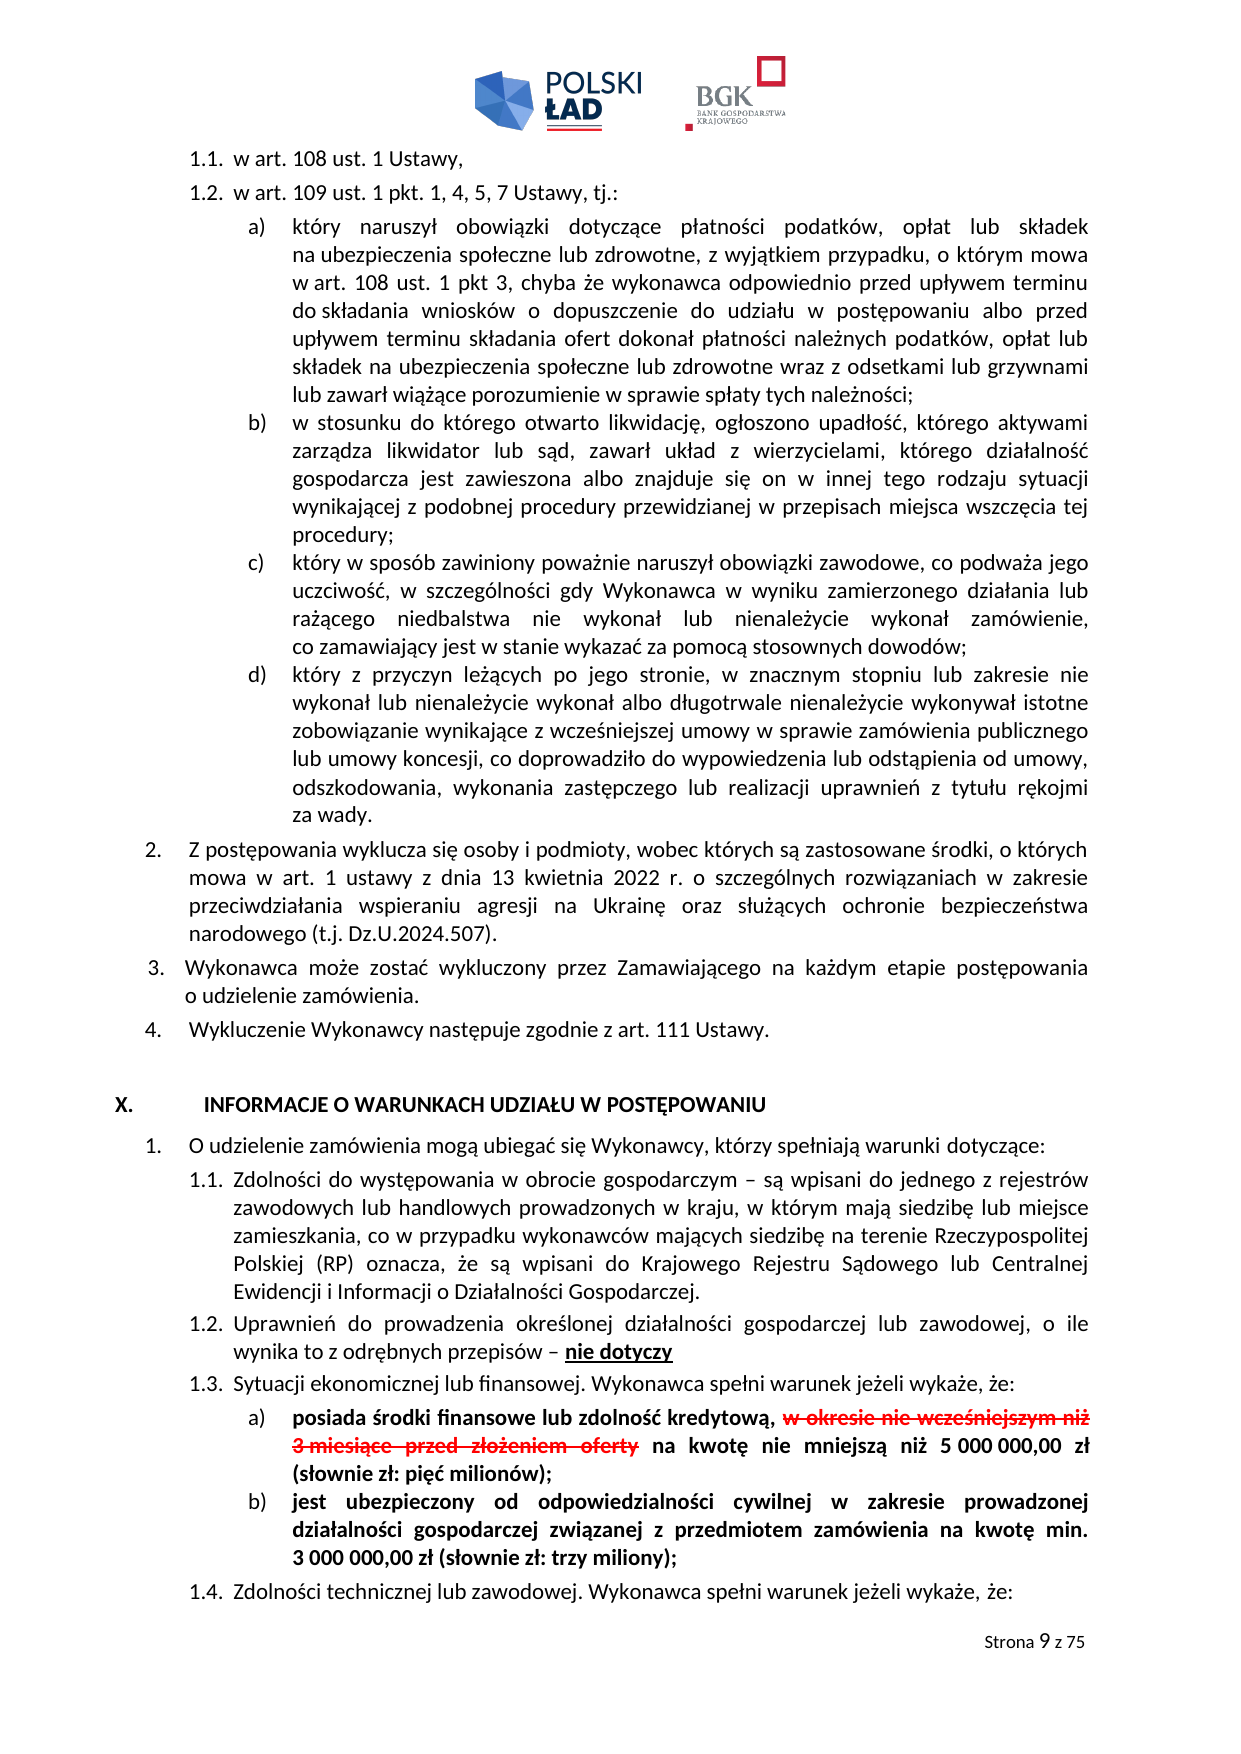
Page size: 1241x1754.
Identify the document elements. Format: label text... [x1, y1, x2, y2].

list Zdolności do występowania w obrocie gospodarczym – są wpisani do jednego z rejestrów zawodowych lub handlowych prowadzonych w kraju, w którym mają siedzibę lub miejsce zamieszkania, co w przypadku wykonawców mających siedzibę na terenie Rzeczypospolitej Polskiej (RP) oznacza, że są wpisani do Krajowego Rejestru Sądowego lub Centralnej Ewidencji i Informacji o Działalności Gospodarczej. [189, 1165, 1090, 1305]
picture [475, 71, 641, 131]
list w art. 108 ust. 1 Ustawy, [189, 144, 1119, 172]
list Wykonawca może zostać wykluczony przez Zamawiającego na każdym etapie postępowania o udzielenie zamówienia. [147, 953, 1090, 1009]
list w art. 109 ust. 1 pkt. 1, 4, 5, 7 Ustawy, tj.: [189, 178, 1119, 206]
list Z postępowania wyklucza się osoby i podmioty, wobec których są zastosowane środki, o których mowa w art. 1 ustawy z dnia 13 kwietnia 2022 r. o szczególnych rozwiązaniach w zakresie przeciwdziałania wspieraniu agresji na Ukrainę oraz służących ochronie bezpieczeństwa narodowego (t.j. Dz.U.2024.507). [144, 835, 1090, 947]
list który naruszył obowiązki dotyczące płatności podatków, opłat lub składek na ubezpieczenia społeczne lub zdrowotne, z wyjątkiem przypadku, o którym mowa w art. 108 ust. 1 pkt 3, chyba że wykonawca odpowiednio przed upływem terminu do składania wniosków o dopuszczenie do udziału w postępowaniu albo przed upływem terminu składania ofert dokonał płatności należnych podatków, opłat lub składek na ubezpieczenia społeczne lub zdrowotne wraz z odsetkami lub grzywnami lub zawarł wiążące porozumienie w sprawie spłaty tych należności; [248, 212, 1090, 408]
list który z przyczyn leżących po jego stronie, w znacznym stopniu lub zakresie nie wykonał lub nienależycie wykonał albo długotrwale nienależycie wykonywał istotne zobowiązanie wynikające z wcześniejszej umowy w sprawie zamówienia publicznego lub umowy koncesji, co doprowadziło do wypowiedzenia lub odstąpienia od umowy, odszkodowania, wykonania zastępczego lub realizacji uprawnień z tytułu rękojmi za wady. [248, 661, 1090, 829]
subtitle INFORMACJE O WARUNKACH UDZIAŁU W POSTĘPOWANIU [115, 1090, 1119, 1118]
list w stosunku do którego otwarto likwidację, ogłoszono upadłość, którego aktywami zarządza likwidator lub sąd, zawarł układ z wierzycielami, którego działalność gospodarcza jest zawieszona albo znajduje się on w innej tego rodzaju sytuacji wynikającej z podobnej procedury przewidzianej w przepisach miejsca wszczęcia tej procedury; [248, 408, 1090, 548]
list Wykluczenie Wykonawcy następuje zgodnie z art. 111 Ustawy. [144, 1016, 1119, 1043]
list Zdolności technicznej lub zawodowej. Wykonawca spełni warunek jeżeli wykaże, że: [189, 1577, 1119, 1605]
list Sytuacji ekonomicznej lub finansowej. Wykonawca spełni warunek jeżeli wykaże, że: [189, 1369, 1119, 1397]
list posiada środki finansowe lub zdolność kredytową, w okresie nie wcześniejszym niż 3 miesiące przed złożeniem oferty na kwotę nie mniejszą niż 5 000 000,00 zł (słownie zł: pięć milionów); [248, 1403, 1090, 1487]
list jest ubezpieczony od odpowiedzialności cywilnej w zakresie prowadzonej działalności gospodarczej związanej z przedmiotem zamówienia na kwotę min. 3 000 000,00 zł (słownie zł: trzy miliony); [248, 1487, 1090, 1571]
list O udzielenie zamówienia mogą ubiegać się Wykonawcy, którzy spełniają warunki dotyczące: [144, 1131, 1090, 1159]
list Uprawnień do prowadzenia określonej działalności gospodarczej lub zawodowej, o ile wynika to z odrębnych przepisów – nie dotyczy [189, 1309, 1090, 1365]
picture [685, 56, 786, 131]
list który w sposób zawiniony poważnie naruszył obowiązki zawodowe, co podważa jego uczciwość, w szczególności gdy Wykonawca w wyniku zamierzonego działania lub rażącego niedbalstwa nie wykonał lub nienależycie wykonał zamówienie, co zamawiający jest w stanie wykazać za pomocą stosownych dowodów; [248, 548, 1090, 661]
